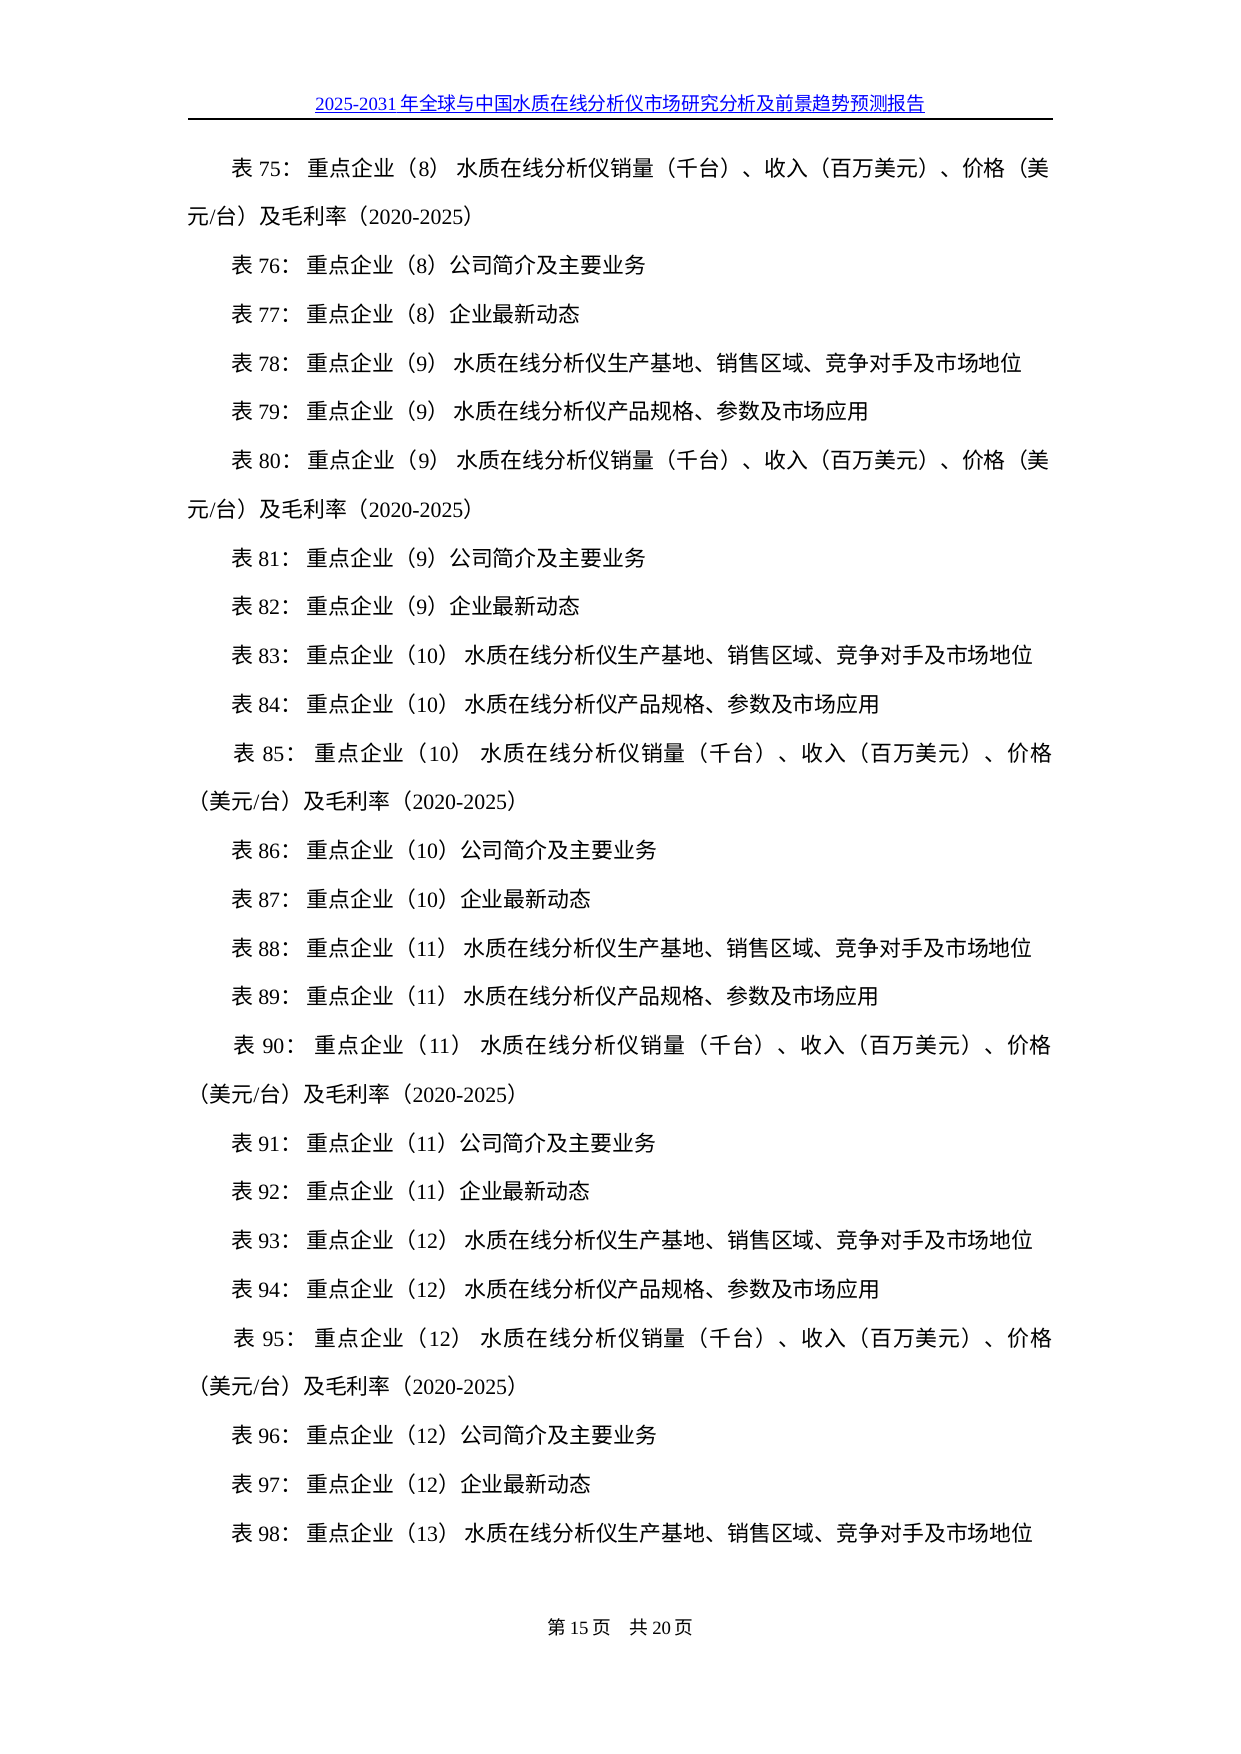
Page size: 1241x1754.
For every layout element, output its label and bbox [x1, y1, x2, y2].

text [187, 150, 1053, 1548]
